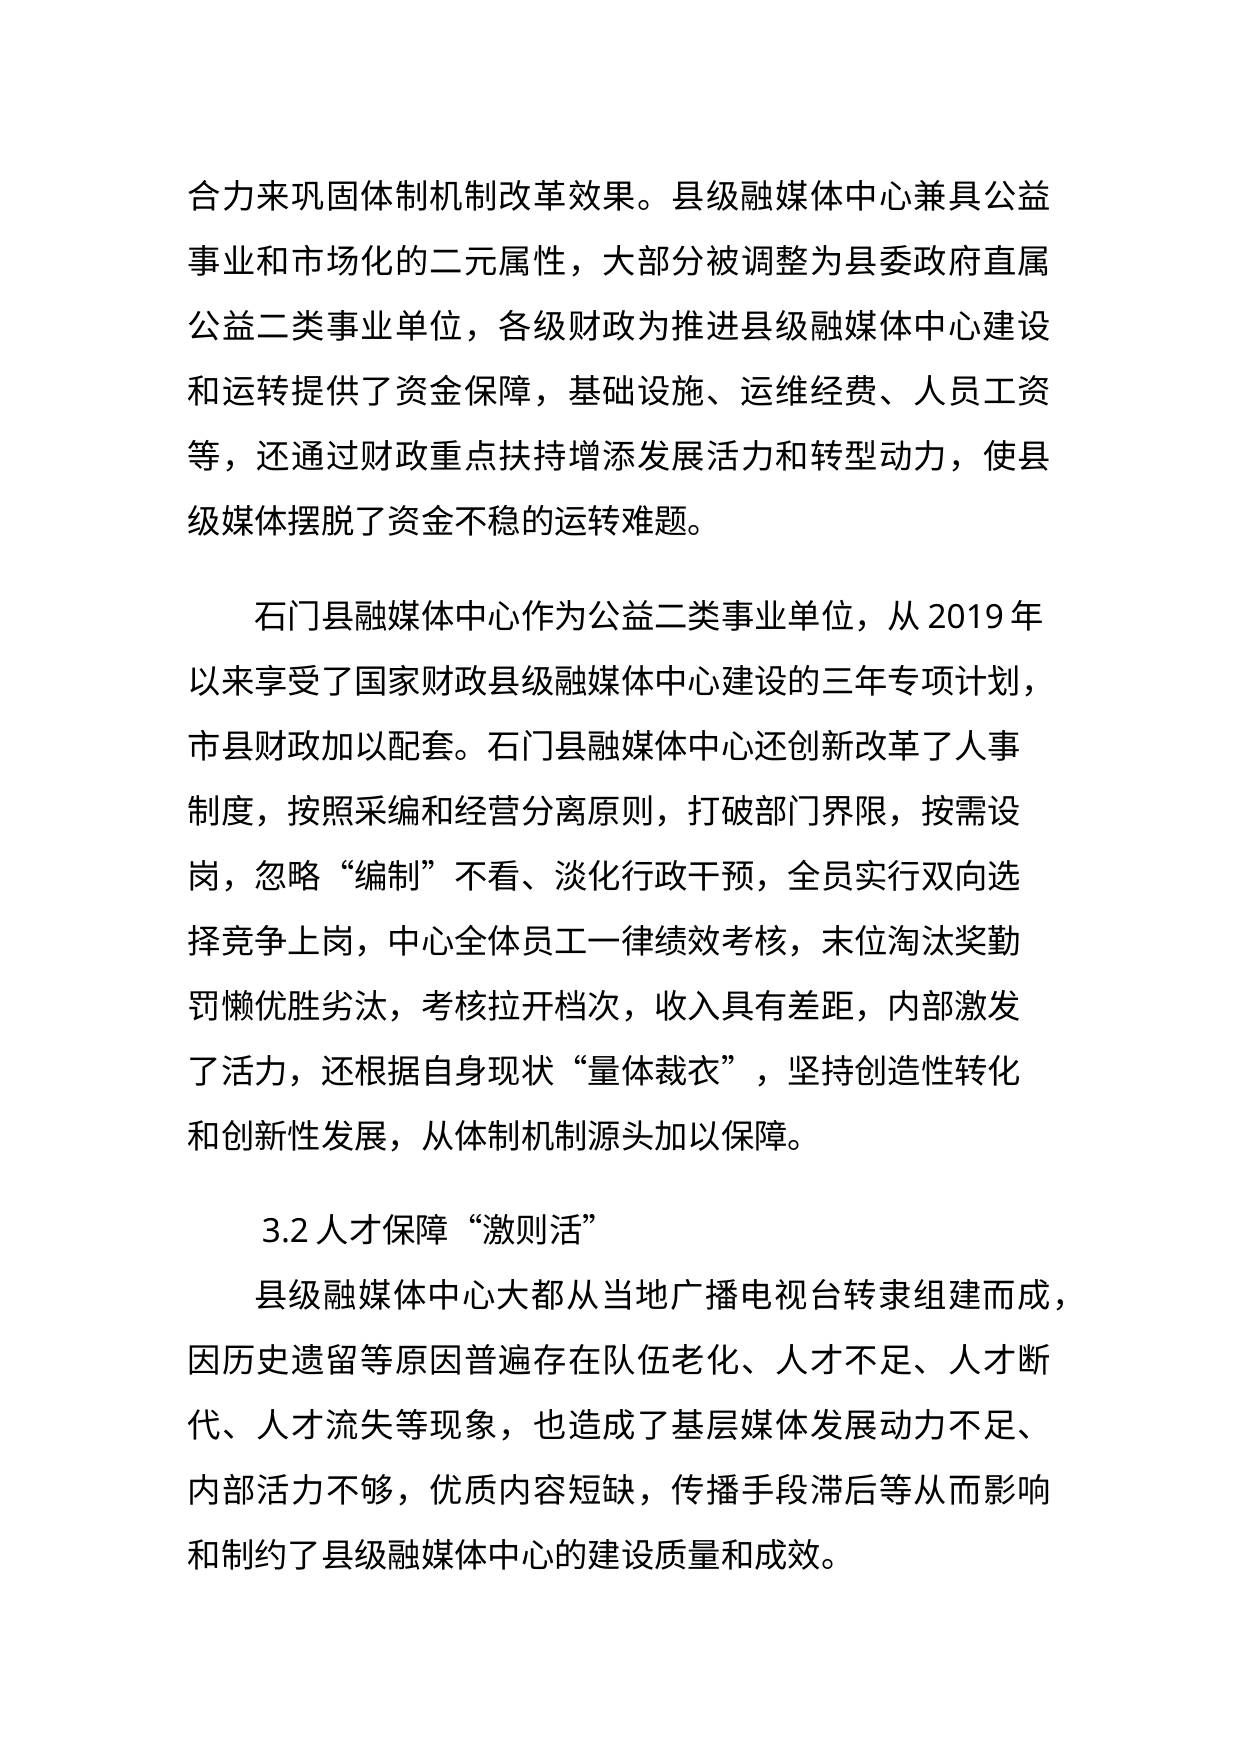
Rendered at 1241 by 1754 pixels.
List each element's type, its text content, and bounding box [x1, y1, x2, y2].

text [187, 162, 1053, 552]
text 县级融媒体中心大都从当地广播电视台转隶组建而成，因历史遗留等原因普遍存在队伍老化、人才不足、人才断代、人才流失等现象，也造成了基层媒体发展动力不足、内部活力不够，优质内容短缺，传播手段滞后等从而影响和制约了县级融媒体中心的建设质量和成效。 [187, 1260, 1053, 1585]
text 3.2人才保障“激则活” [187, 1195, 1053, 1260]
text 石门县融媒体中心作为公益二类事业单位，从2019年以来享受了国家财政县级融媒体中心建设的三年专项计划，市县财政加以配套。石门县融媒体中心还创新改革了人事制度，按照采编和经营分离原则，打破部门界限，按需设岗，忽略“编制”不看、淡化行政干预，全员实行双向选择竞争上岗，中心全体员工一律绩效考核，末位淘汰奖勤罚懒优胜劣汰，考核拉开档次，收入具有差距，内部激发了活力，还根据自身现状“量体裁衣”，坚持创造性转化和创新性发展，从体制机制源头加以保障。 [187, 581, 1053, 1166]
